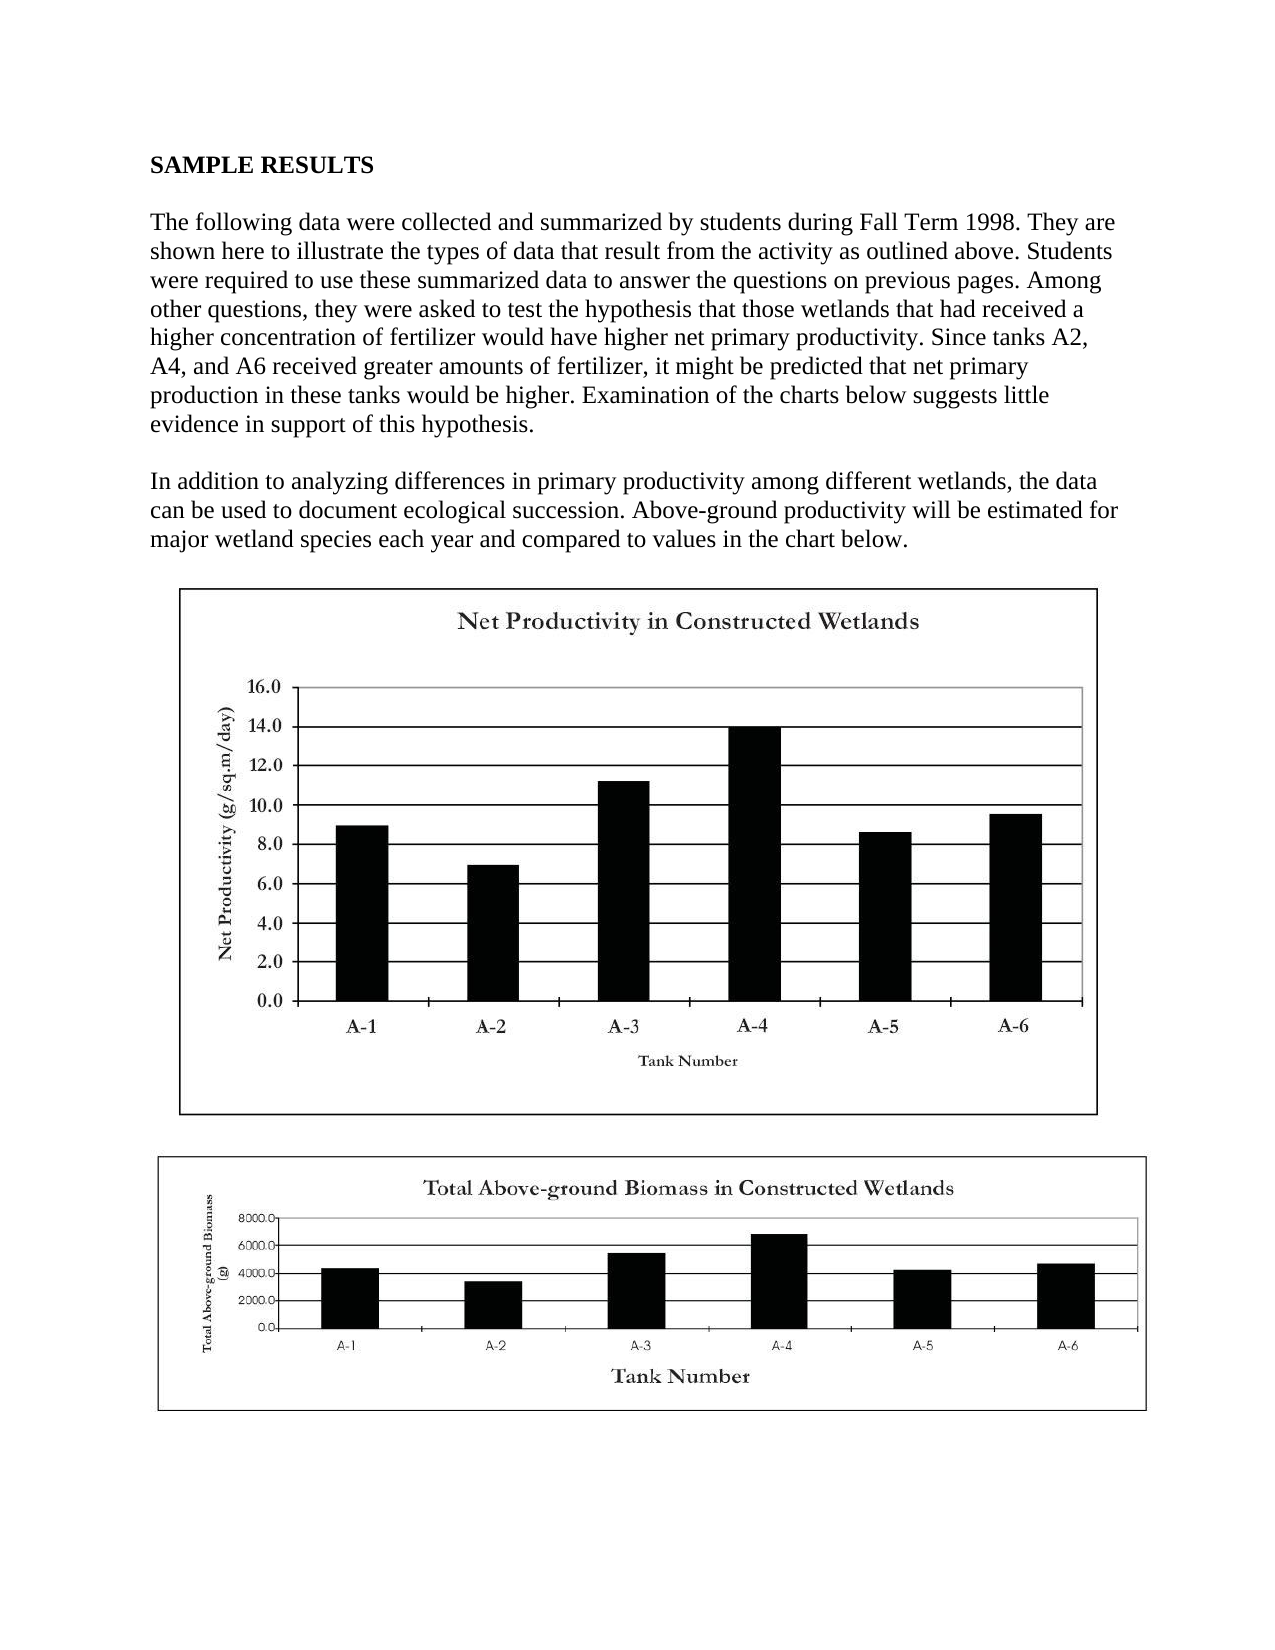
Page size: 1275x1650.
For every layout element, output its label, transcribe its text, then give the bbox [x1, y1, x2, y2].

picture [171, 581, 1104, 1126]
text In addition to analyzing differences in primary productivity among different wetlands, the data can be used to document ecological succession. Above-ground productivity will be estimated for major wetland species each year and compared to values in the chart below. [150, 466, 1125, 552]
picture [150, 1150, 1154, 1420]
text The following data were collected and summarized by students during Fall Term 1998. They are shown here to illustrate the types of data that result from the activity as outlined above. Students were required to use these summarized data to answer the questions on previous pages. Among other questions, they were asked to test the hypothesis that those wetlands that had received a higher concentration of fertilizer would have higher net primary productivity. Since tanks A2, A4, and A6 received greater amounts of fertilizer, it might be predicted that net primary production in these tanks would be higher. Examination of the charts below suggests little evidence in support of this hypothesis. [150, 207, 1125, 437]
text SAMPLE RESULTS [150, 150, 1125, 179]
